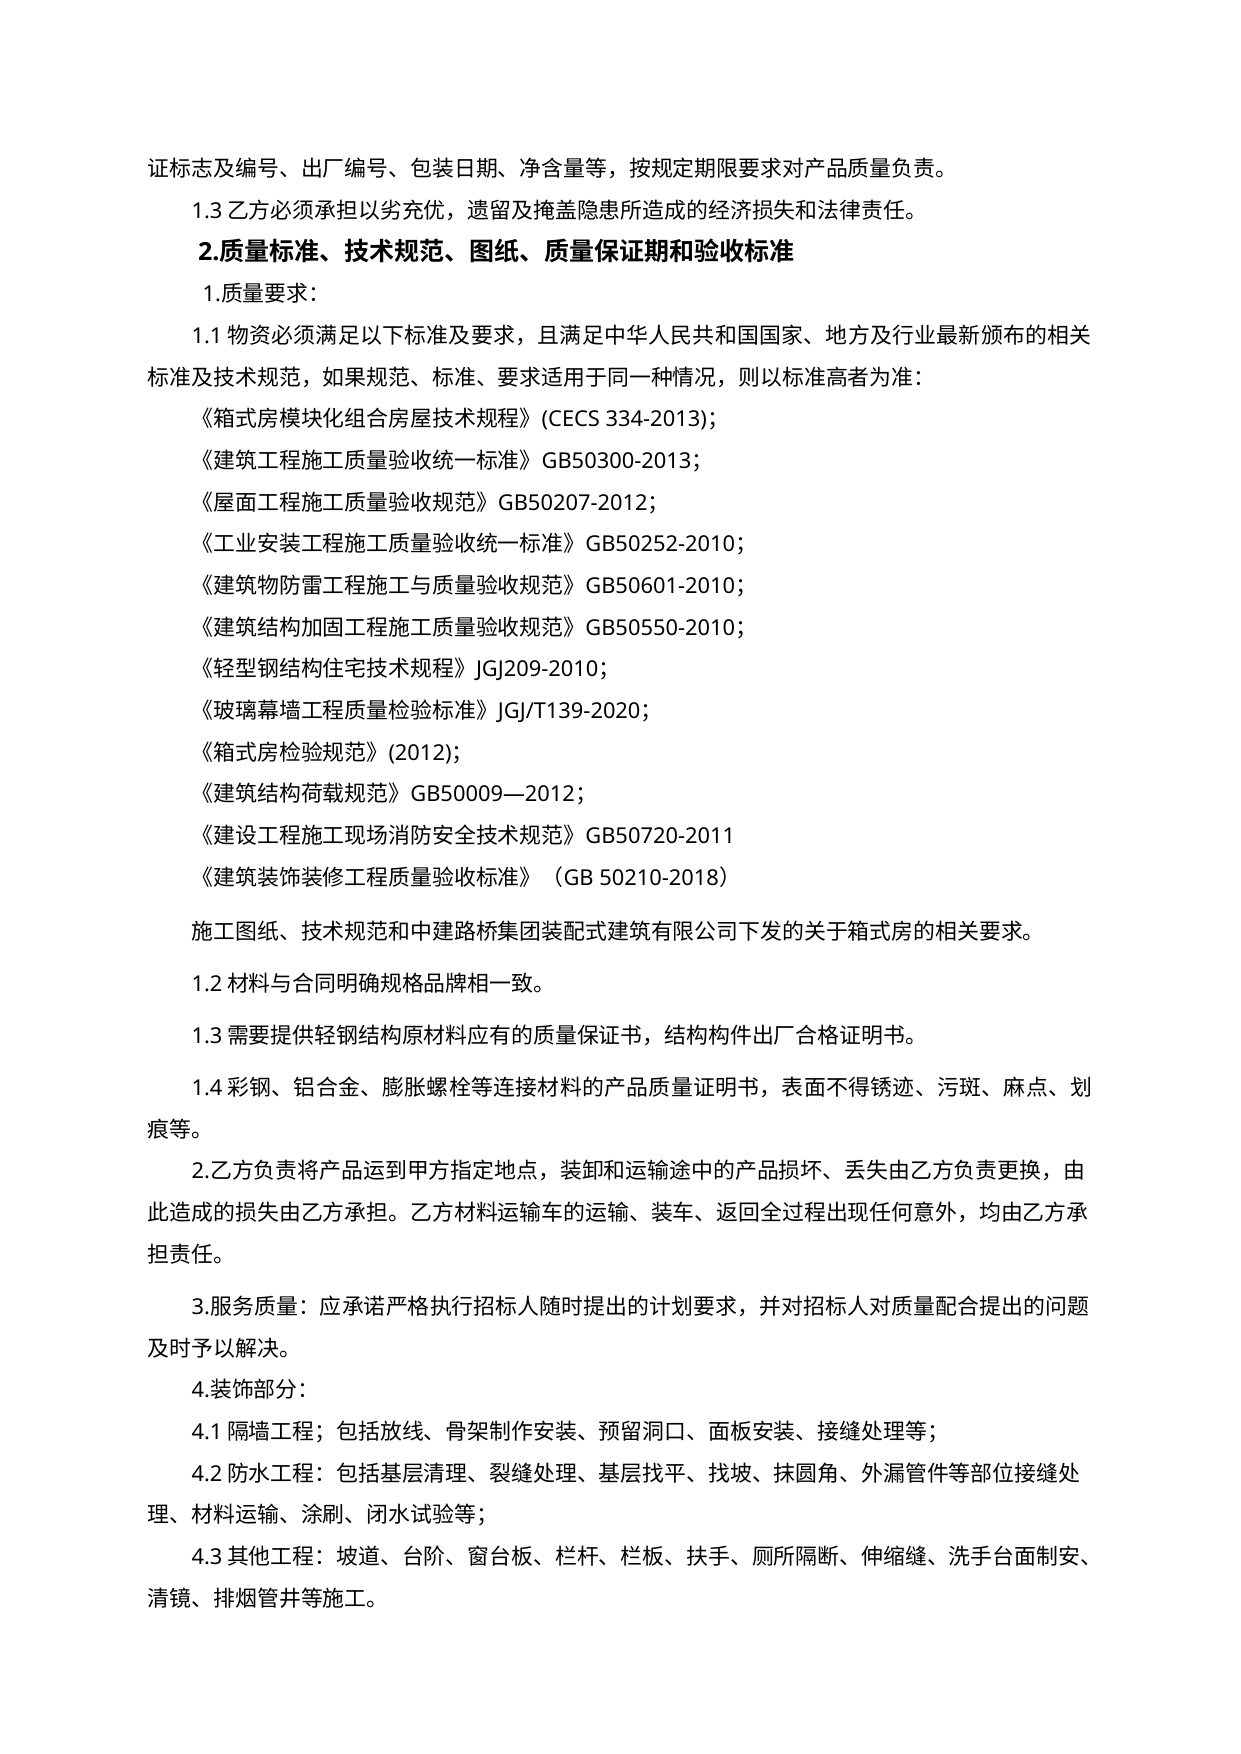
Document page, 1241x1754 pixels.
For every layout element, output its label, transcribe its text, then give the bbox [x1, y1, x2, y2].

text 1.3乙方必须承担以劣充优，遗留及掩盖隐患所造成的经济损失和法律责任。 [148, 185, 1092, 227]
text 《建设工程施工现场消防安全技术规范》GB50720-2011 [148, 810, 1092, 852]
text 《工业安装工程施工质量验收统一标准》GB50252-2010； [148, 518, 1092, 560]
text 《玻璃幕墙工程质量检验标准》JGJ/T139-2020； [148, 685, 1092, 727]
text 1.2材料与合同明确规格品牌相一致。 [148, 958, 1092, 1000]
text 施工图纸、技术规范和中建路桥集团装配式建筑有限公司下发的关于箱式房的相关要求。 [148, 906, 1092, 948]
text 《箱式房检验规范》(2012)； [148, 727, 1092, 768]
text 2.质量标准、技术规范、图纸、质量保证期和验收标准 [148, 227, 1092, 268]
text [148, 143, 1092, 185]
text 《建筑结构荷载规范》GB50009—2012； [148, 768, 1092, 810]
text 3.服务质量：应承诺严格执行招标人随时提出的计划要求，并对招标人对质量配合提出的问题及时予以解决。 [148, 1281, 1092, 1364]
text 《建筑物防雷工程施工与质量验收规范》GB50601-2010； [148, 560, 1092, 602]
text 《屋面工程施工质量验收规范》GB50207-2012； [148, 477, 1092, 518]
text 1.1物资必须满足以下标准及要求，且满足中华人民共和国国家、地方及行业最新颁布的相关标准及技术规范，如果规范、标准、要求适用于同一种情况，则以标准高者为准： [148, 310, 1092, 393]
text 4.3其他工程：坡道、台阶、窗台板、栏杆、栏板、扶手、厕所隔断、伸缩缝、洗手台面制安、清镜、排烟管井等施工。 [148, 1531, 1092, 1614]
text 4.装饰部分： [148, 1364, 1092, 1406]
text 《建筑装饰装修工程质量验收标准》（GB 50210-2018） [148, 852, 1092, 893]
text 《建筑结构加固工程施工质量验收规范》GB50550-2010； [148, 602, 1092, 643]
text 1.4彩钢、铝合金、膨胀螺栓等连接材料的产品质量证明书，表面不得锈迹、污斑、麻点、划痕等。 [148, 1062, 1092, 1146]
text 《建筑工程施工质量验收统一标准》GB50300-2013； [148, 435, 1092, 477]
text 1.3需要提供轻钢结构原材料应有的质量保证书，结构构件出厂合格证明书。 [148, 1010, 1092, 1052]
text 2.乙方负责将产品运到甲方指定地点，装卸和运输途中的产品损坏、丢失由乙方负责更换，由此造成的损失由乙方承担。乙方材料运输车的运输、装车、返回全过程出现任何意外，均由乙方承担责任。 [148, 1146, 1092, 1271]
text 4.1隔墙工程；包括放线、骨架制作安装、预留洞口、面板安装、接缝处理等； [148, 1406, 1092, 1448]
text 4.2防水工程：包括基层清理、裂缝处理、基层找平、找坡、抹圆角、外漏管件等部位接缝处理、材料运输、涂刷、闭水试验等； [148, 1448, 1092, 1531]
text 《箱式房模块化组合房屋技术规程》(CECS 334-2013)； [148, 393, 1092, 435]
text 《轻型钢结构住宅技术规程》JGJ209-2010； [148, 643, 1092, 685]
text 1.质量要求： [202, 268, 1092, 310]
